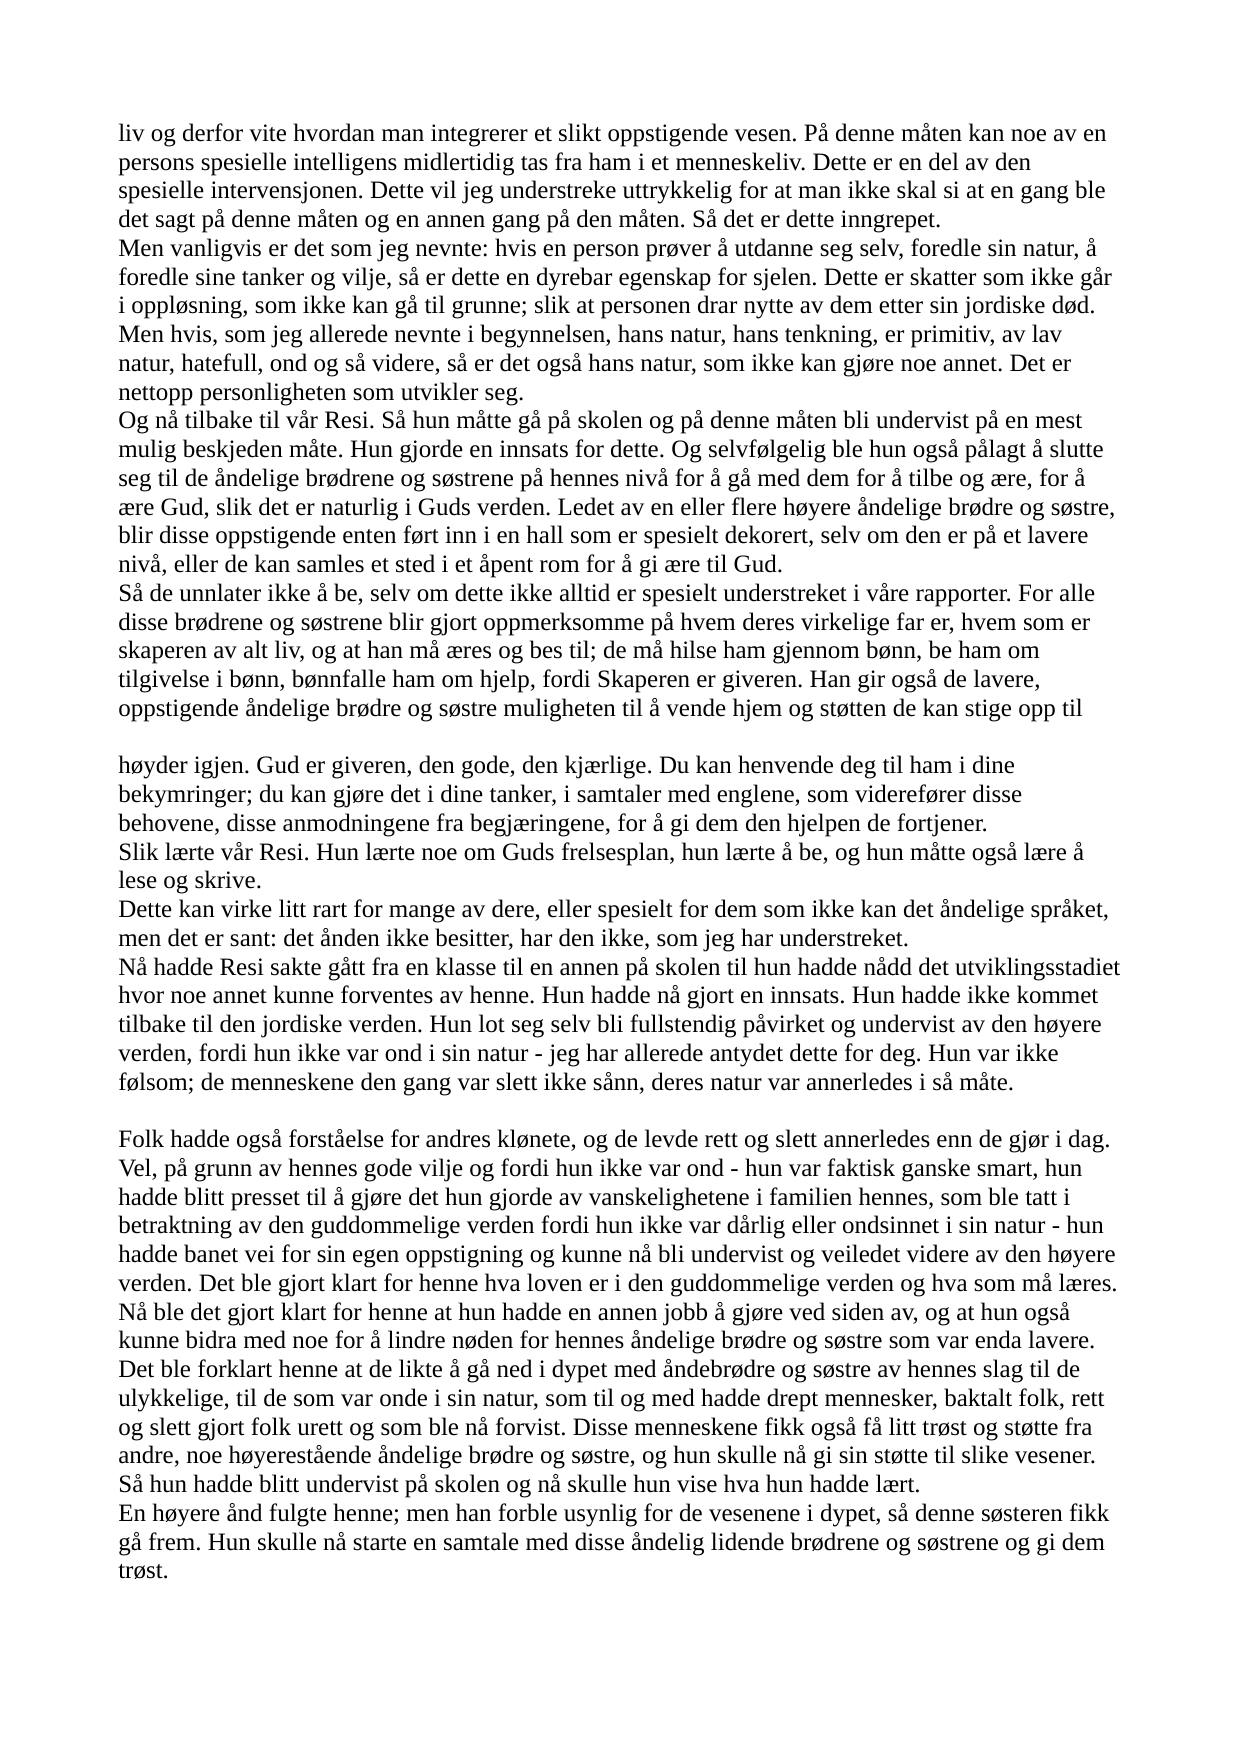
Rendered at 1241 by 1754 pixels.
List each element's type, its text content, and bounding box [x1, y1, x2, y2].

text Men hvis, som jeg allerede nevnte i begynnelsen, hans natur, hans tenkning, er primitiv, av lav natur, hatefull, ond og så videre, så er det også hans natur, som ikke kan gjøre noe annet. Det er nettopp personligheten som utvikler seg. [118, 319, 1122, 406]
text En høyere ånd fulgte henne; men han forble usynlig for de vesenene i dypet, så denne søsteren fikk gå frem. Hun skulle nå starte en samtale med disse åndelig lidende brødrene og søstrene og gi dem trøst. [118, 1498, 1122, 1584]
text Slik lærte vår Resi. Hun lærte noe om Guds frelsesplan, hun lærte å be, og hun måtte også lære å lese og skrive. [118, 837, 1122, 894]
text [118, 118, 1122, 233]
text Dette kan virke litt rart for mange av dere, eller spesielt for dem som ikke kan det åndelige språket, men det er sant: det ånden ikke besitter, har den ikke, som jeg har understreket. [118, 894, 1122, 952]
text Og nå tilbake til vår Resi. Så hun måtte gå på skolen og på denne måten bli undervist på en mest mulig beskjeden måte. Hun gjorde en innsats for dette. Og selvfølgelig ble hun også pålagt å slutte seg til de åndelige brødrene og søstrene på hennes nivå for å gå med dem for å tilbe og ære, for å ære Gud, slik det er naturlig i Guds verden. Ledet av en eller flere høyere åndelige brødre og søstre, blir disse oppstigende enten ført inn i en hall som er spesielt dekorert, selv om den er på et lavere nivå, eller de kan samles et sted i et åpent rom for å gi ære til Gud. [118, 406, 1122, 578]
text høyder igjen. Gud er giveren, den gode, den kjærlige. Du kan henvende deg til ham i dine bekymringer; du kan gjøre det i dine tanker, i samtaler med englene, som viderefører disse behovene, disse anmodningene fra begjæringene, for å gi dem den hjelpen de fortjener. [118, 751, 1122, 837]
text Nå hadde Resi sakte gått fra en klasse til en annen på skolen til hun hadde nådd det utviklingsstadiet hvor noe annet kunne forventes av henne. Hun hadde nå gjort en innsats. Hun hadde ikke kommet tilbake til den jordiske verden. Hun lot seg selv bli fullstendig påvirket og undervist av den høyere verden, fordi hun ikke var ond i sin natur - jeg har allerede antydet dette for deg. Hun var ikke følsom; de menneskene den gang var slett ikke sånn, deres natur var annerledes i så måte. [118, 952, 1122, 1096]
text Men vanligvis er det som jeg nevnte: hvis en person prøver å utdanne seg selv, foredle sin natur, å foredle sine tanker og vilje, så er dette en dyrebar egenskap for sjelen. Dette er skatter som ikke går i oppløsning, som ikke kan gå til grunne; slik at personen drar nytte av dem etter sin jordiske død. [118, 233, 1122, 319]
text Nå ble det gjort klart for henne at hun hadde en annen jobb å gjøre ved siden av, og at hun også kunne bidra med noe for å lindre nøden for hennes åndelige brødre og søstre som var enda lavere. Det ble forklart henne at de likte å gå ned i dypet med åndebrødre og søstre av hennes slag til de ulykkelige, til de som var onde i sin natur, som til og med hadde drept mennesker, baktalt folk, rett og slett gjort folk urett og som ble nå forvist. Disse menneskene fikk også få litt trøst og støtte fra andre, noe høyerestående åndelige brødre og søstre, og hun skulle nå gi sin støtte til slike vesener. Så hun hadde blitt undervist på skolen og nå skulle hun vise hva hun hadde lært. [118, 1297, 1122, 1498]
text Folk hadde også forståelse for andres klønete, og de levde rett og slett annerledes enn de gjør i dag. Vel, på grunn av hennes gode vilje og fordi hun ikke var ond - hun var faktisk ganske smart, hun hadde blitt presset til å gjøre det hun gjorde av vanskelighetene i familien hennes, som ble tatt i betraktning av den guddommelige verden fordi hun ikke var dårlig eller ondsinnet i sin natur - hun hadde banet vei for sin egen oppstigning og kunne nå bli undervist og veiledet videre av den høyere verden. Det ble gjort klart for henne hva loven er i den guddommelige verden og hva som må læres. [118, 1124, 1122, 1297]
text Så de unnlater ikke å be, selv om dette ikke alltid er spesielt understreket i våre rapporter. For alle disse brødrene og søstrene blir gjort oppmerksomme på hvem deres virkelige far er, hvem som er skaperen av alt liv, og at han må æres og bes til; de må hilse ham gjennom bønn, be ham om tilgivelse i bønn, bønnfalle ham om hjelp, fordi Skaperen er giveren. Han gir også de lavere, oppstigende åndelige brødre og søstre muligheten til å vende hjem og støtten de kan stige opp til [118, 578, 1122, 722]
